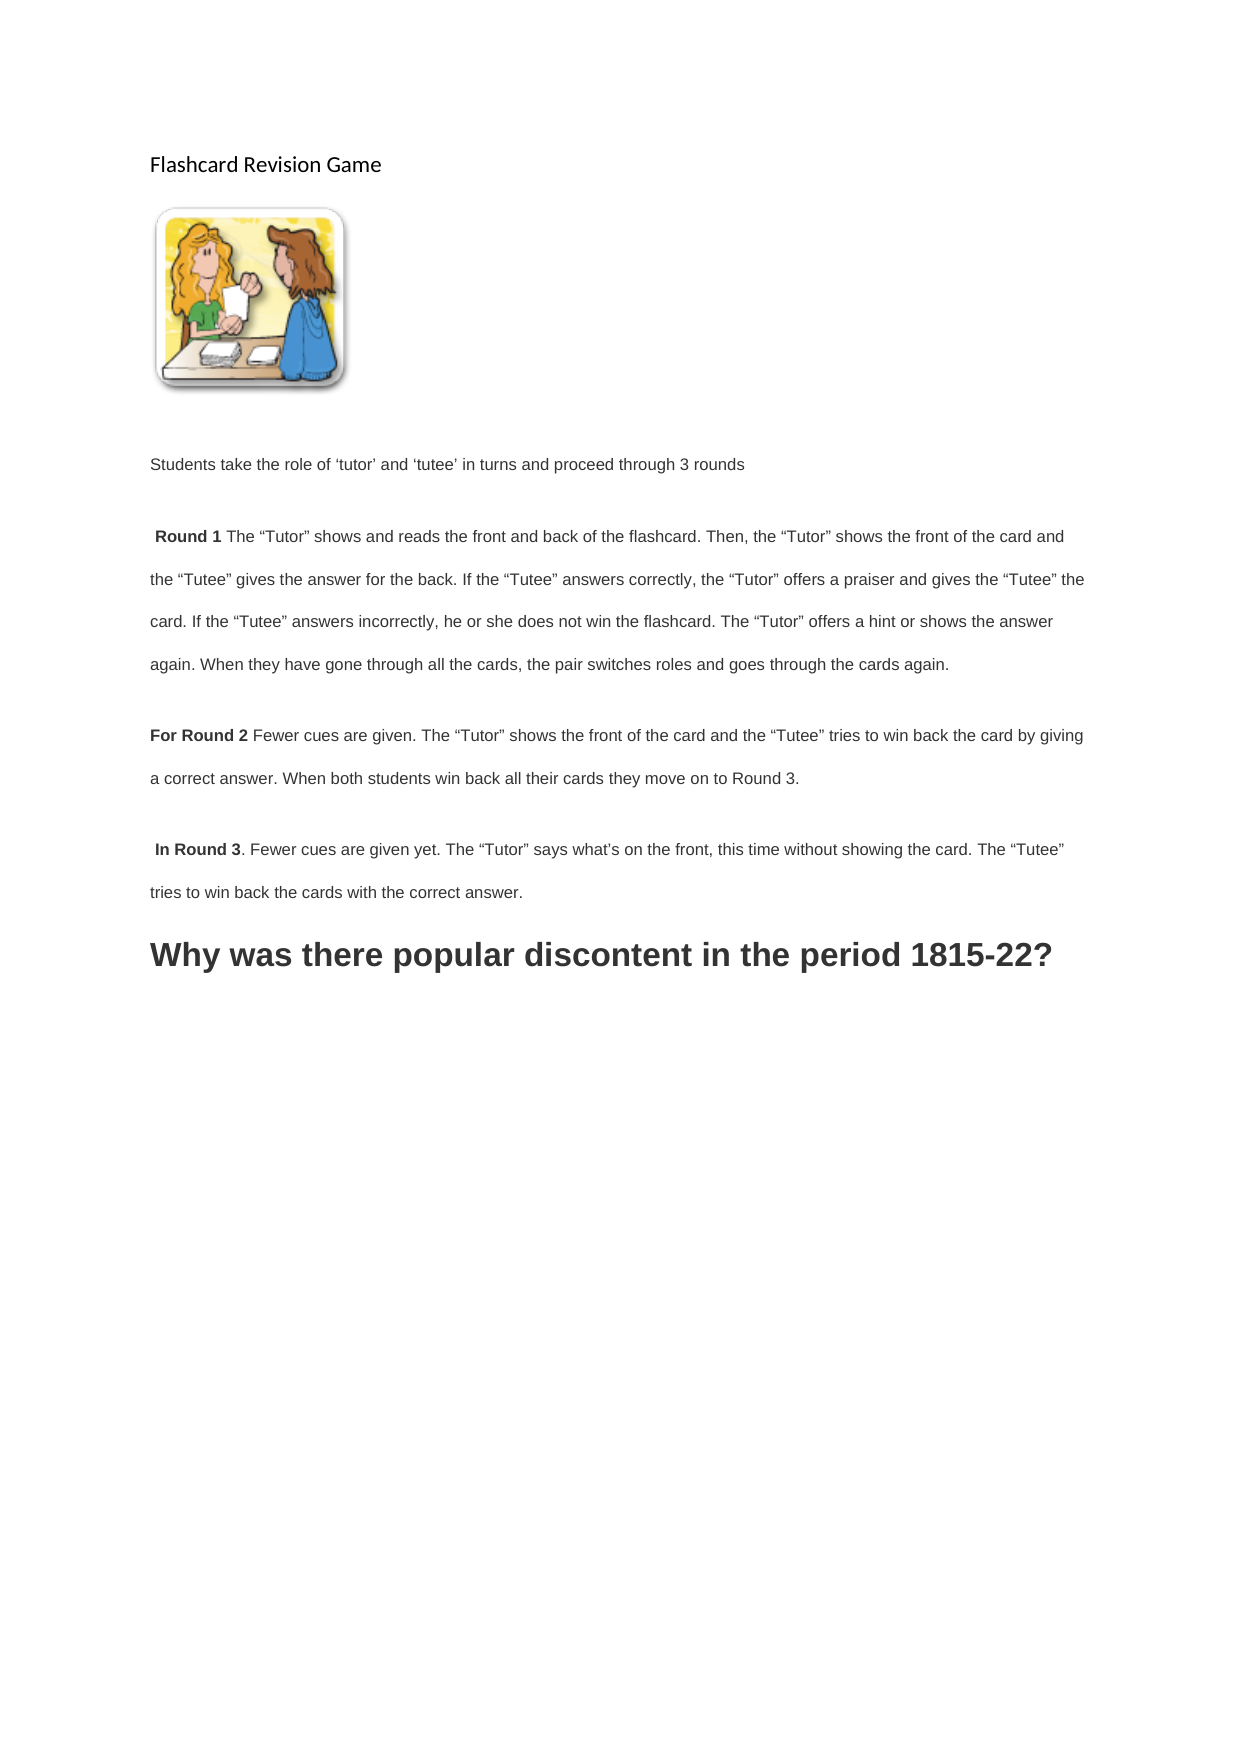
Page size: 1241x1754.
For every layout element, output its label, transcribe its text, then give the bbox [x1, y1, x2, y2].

picture [150, 203, 353, 399]
text Students take the role of ‘tutor’ and ‘tutee’ in turns and proceed through 3 rounds [150, 432, 1090, 474]
text For Round 2 Fewer cues are given. The “Tutor” shows the front of the card and the “Tutee” tries to win back the card by giving a correct answer. When both students win back all their cards they move on to Round 3. [150, 703, 1090, 788]
text In Round 3. Fewer cues are given yet. The “Tutor” says what’s on the front, this time without showing the card. The “Tutee” tries to win back the cards with the correct answer. [150, 817, 1090, 902]
text Why was there popular discontent in the period 1815-22? [150, 931, 1090, 973]
text Flashcard Revision Game [150, 150, 1090, 178]
text Round 1 The “Tutor” shows and reads the front and back of the flashcard. Then, the “Tutor” shows the front of the card and the “Tutee” gives the answer for the back. If the “Tutee” answers correctly, the “Tutor” offers a praiser and gives the “Tutee” the card. If the “Tutee” answers incorrectly, he or she does not win the flashcard. The “Tutor” offers a hint or shows the answer again. When they have gone through all the cards, the pair switches roles and goes through the cards again. [150, 503, 1090, 673]
